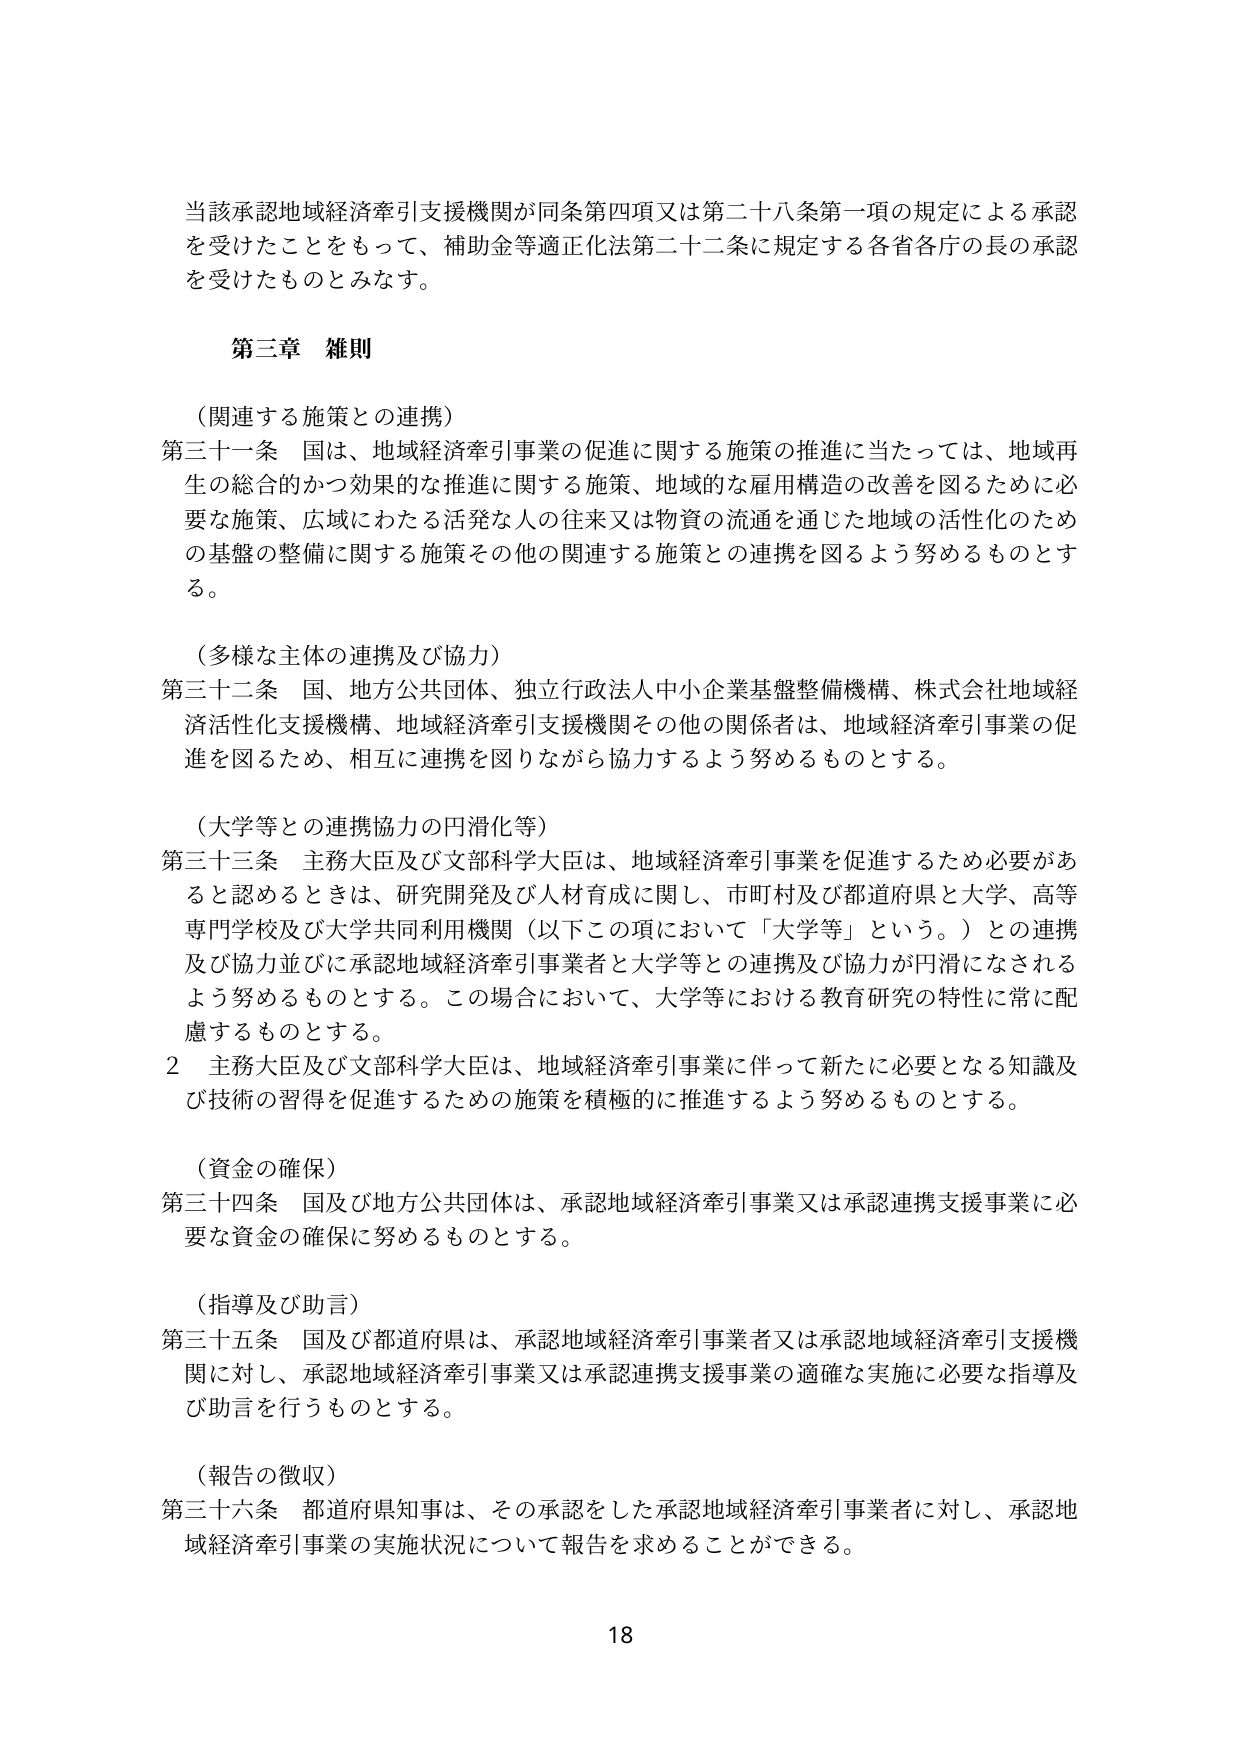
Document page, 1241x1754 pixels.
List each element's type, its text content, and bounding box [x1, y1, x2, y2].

text 第三十三条 主務大臣及び文部科学大臣は、地域経済牽引事業を促進するため必要があると認めるときは、研究開発及び人材育成に関し、市町村及び都道府県と大学、高等専門学校及び大学共同利用機関（以下この項において「大学等」という。）との連携及び協力並びに承認地域経済牽引事業者と大学等との連携及び協力が円滑になされるよう努めるものとする。この場合において、大学等における教育研究の特性に常に配慮するものとする。 [161, 843, 1079, 1048]
text 第三十四条 国及び地方公共団体は、承認地域経済牽引事業又は承認連携支援事業に必要な資金の確保に努めるものとする。 [161, 1184, 1079, 1253]
text （関連する施策との連携） [184, 399, 1079, 433]
text 第三十一条 国は、地域経済牽引事業の促進に関する施策の推進に当たっては、地域再生の総合的かつ効果的な推進に関する施策、地域的な雇用構造の改善を図るために必要な施策、広域にわたる活発な人の往来又は物資の流通を通じた地域の活性化のための基盤の整備に関する施策その他の関連する施策との連携を図るよう努めるものとする。 [161, 433, 1079, 604]
text （報告の徴収） [184, 1458, 1079, 1492]
text ２ 主務大臣及び文部科学大臣は、地域経済牽引事業に伴って新たに必要となる知識及び技術の習得を促進するための施策を積極的に推進するよう努めるものとする。 [161, 1048, 1079, 1116]
text 第三十五条 国及び都道府県は、承認地域経済牽引事業者又は承認地域経済牽引支援機関に対し、承認地域経済牽引事業又は承認連携支援事業の適確な実施に必要な指導及び助言を行うものとする。 [161, 1321, 1079, 1424]
text 第三十二条 国、地方公共団体、独立行政法人中小企業基盤整備機構、株式会社地域経済活性化支援機構、地域経済牽引支援機関その他の関係者は、地域経済牽引事業の促進を図るため、相互に連携を図りながら協力するよう努めるものとする。 [161, 672, 1079, 774]
text （大学等との連携協力の円滑化等） [184, 809, 1079, 843]
text （指導及び助言） [184, 1287, 1079, 1321]
text 第三十六条 都道府県知事は、その承認をした承認地域経済牽引事業者に対し、承認地域経済牽引事業の実施状況について報告を求めることができる。 [161, 1492, 1079, 1560]
text 第三章 雑則 [230, 330, 1079, 364]
text （資金の確保） [184, 1150, 1079, 1184]
text （多様な主体の連携及び協力） [184, 638, 1079, 672]
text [161, 194, 1079, 296]
